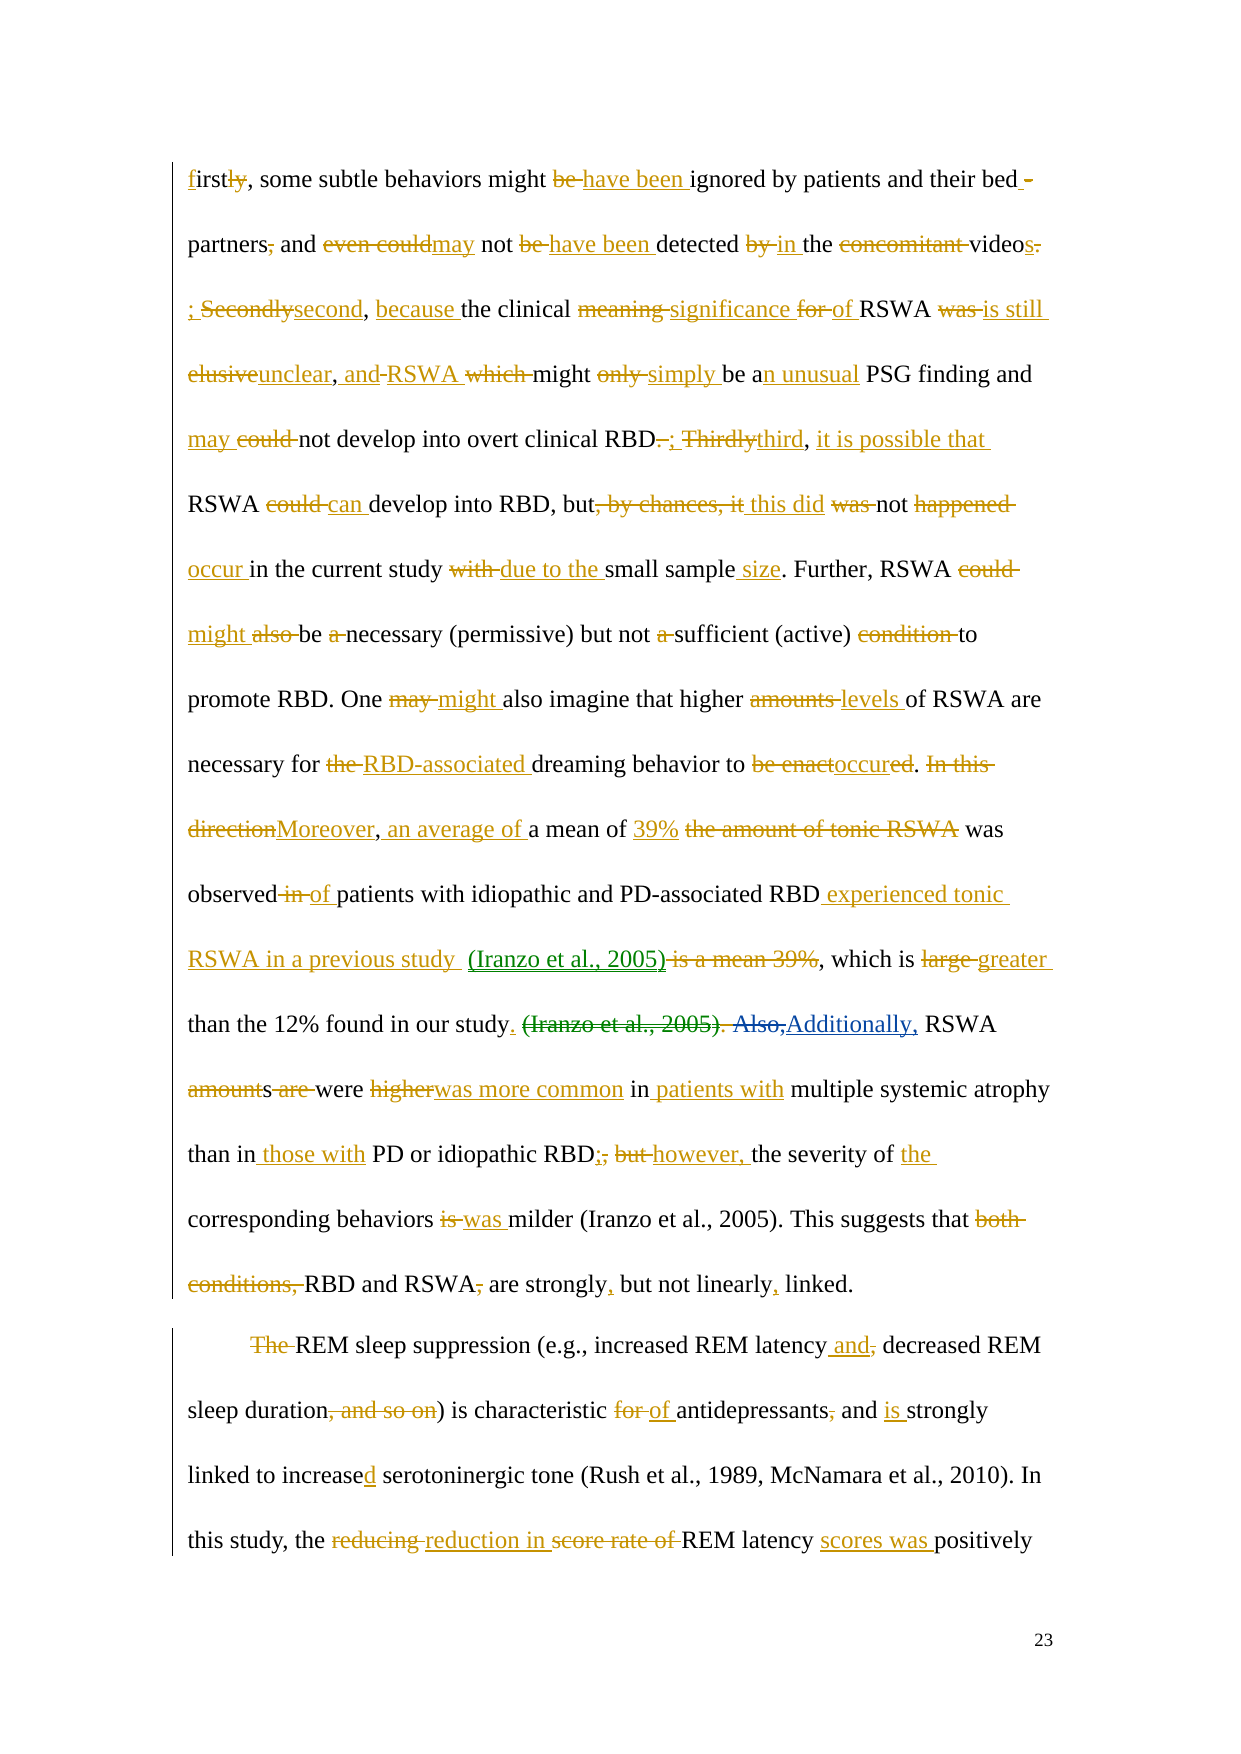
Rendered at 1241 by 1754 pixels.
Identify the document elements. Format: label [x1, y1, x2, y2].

text [187, 1328, 1053, 1556]
text [187, 162, 1053, 1299]
